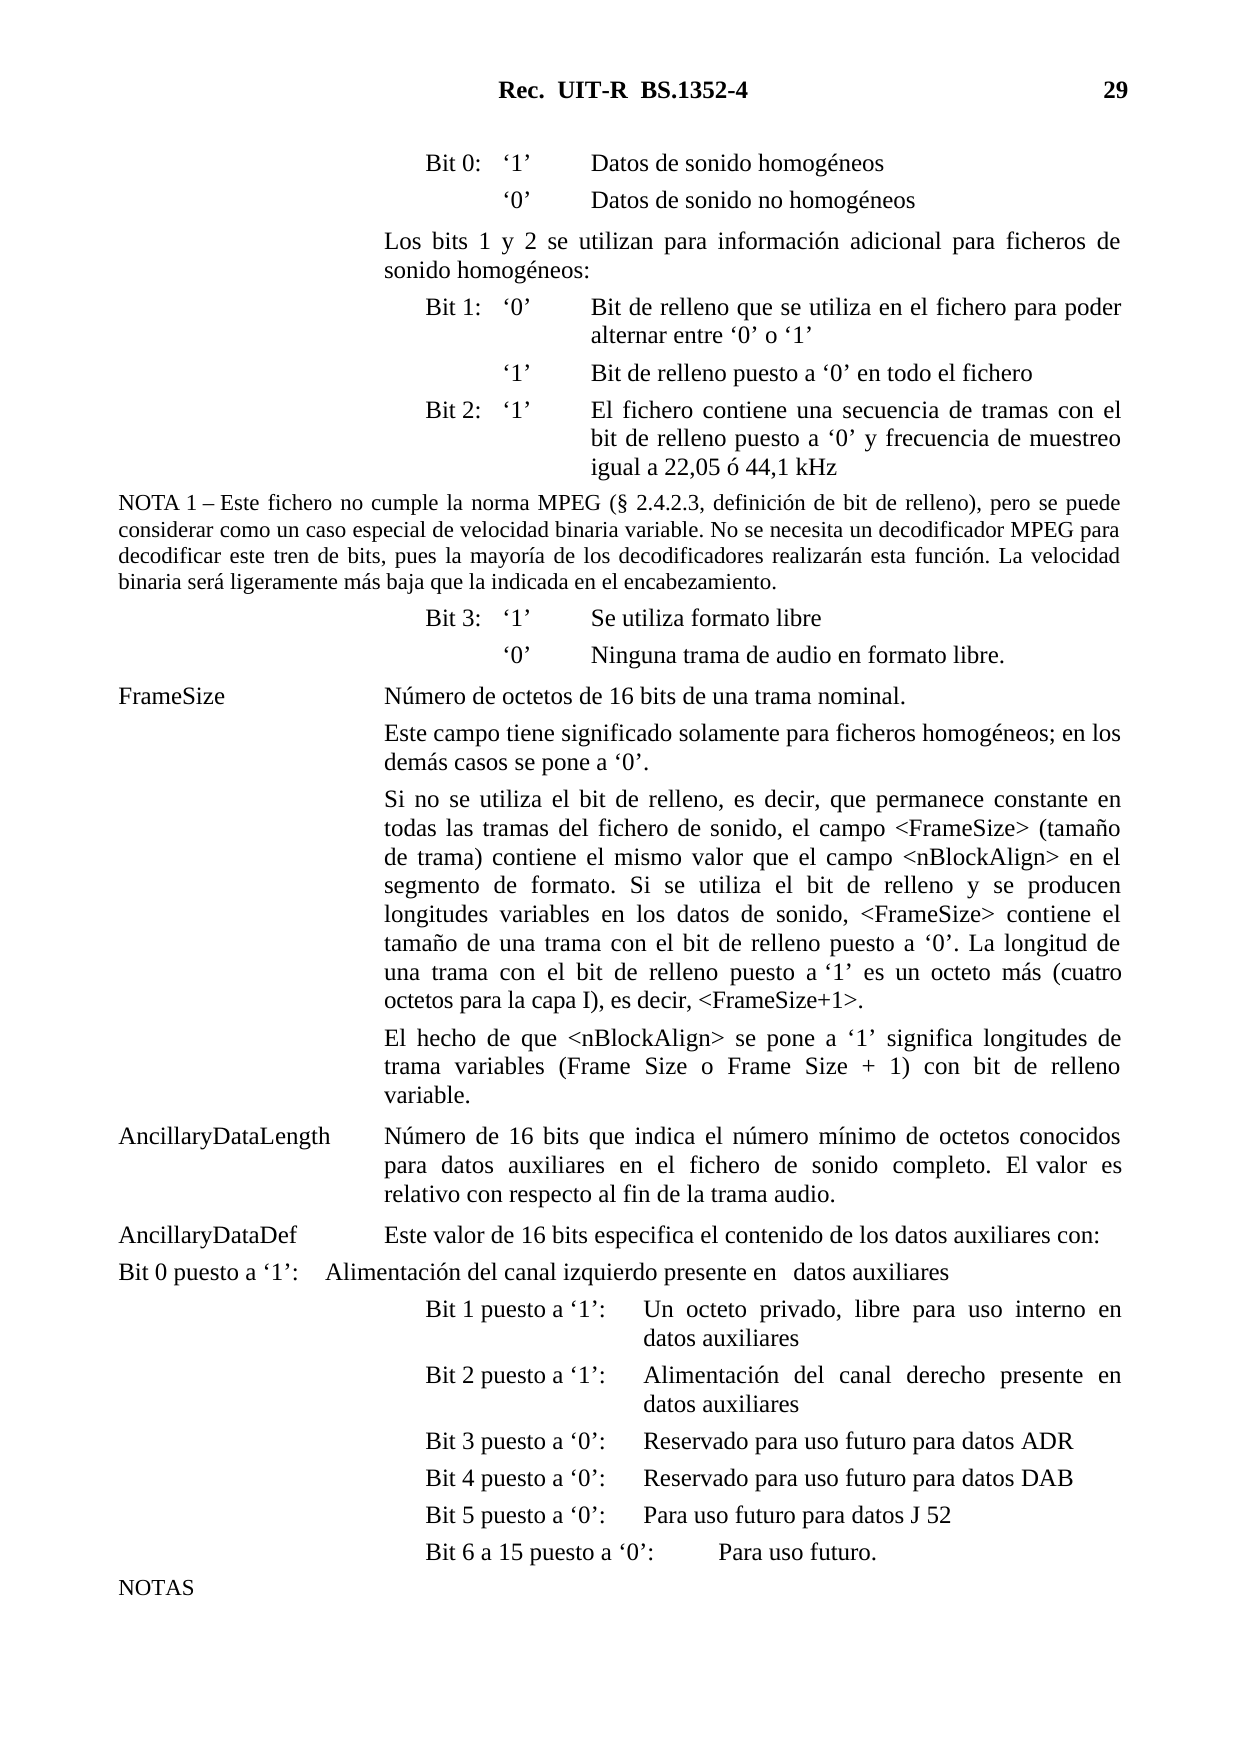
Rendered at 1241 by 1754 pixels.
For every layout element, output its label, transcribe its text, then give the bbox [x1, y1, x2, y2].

text NOTA 1 – Este fichero no cumple la norma MPEG (§ 2.4.2.3, definición de bit de relleno), pero se puede considerar como un caso especial de velocidad binaria variable. No se necesita un decodificador MPEG para decodificar este tren de bits, pues la mayoría de los decodificadores realizarán esta función. La velocidad binaria será ligeramente más baja que la indicada en el encabezamiento. [118, 489, 1122, 595]
text ‘0’ Datos de sonido no homogéneos [118, 185, 1122, 213]
text AncillaryDataDef Este valor de 16 bits especifica el contenido de los datos auxiliares con: [118, 1220, 1122, 1249]
text Bit 1 puesto a ‘1’: Un octeto privado, libre para uso interno en datos auxiliares [118, 1294, 1122, 1352]
text Bit 6 a 15 puesto a ‘0’: Para uso futuro. [118, 1537, 1122, 1566]
text AncillaryDataLength Número de 16 bits que indica el número mínimo de octetos conocidos para datos auxiliares en el fichero de sonido completo. El valor es relativo con respecto al fin de la trama audio. [118, 1121, 1122, 1208]
text ‘1’ Bit de relleno puesto a ‘0’ en todo el fichero [118, 358, 1122, 386]
text FrameSize Número de octetos de 16 bits de una trama nominal. [118, 681, 1122, 710]
text Los bits 1 y 2 se utilizan para información adicional para ficheros de sonido homogéneos: [118, 226, 1122, 283]
text Bit 5 puesto a ‘0’: Para uso futuro para datos J 52 [118, 1500, 1122, 1529]
text El hecho de que <nBlockAlign> se pone a ‘1’ significa longitudes de trama variables (Frame Size o Frame Size + 1) con bit de relleno variable. [118, 1023, 1122, 1109]
text Bit 2 puesto a ‘1’: Alimentación del canal derecho presente en datos auxiliares [118, 1360, 1122, 1418]
text Bit 3 puesto a ‘0’: Reservado para uso futuro para datos ADR [118, 1426, 1122, 1455]
text Este campo tiene significado solamente para ficheros homogéneos; en los demás casos se pone a ‘0’. [118, 718, 1122, 776]
text Bit 4 puesto a ‘0’: Reservado para uso futuro para datos DAB [118, 1463, 1122, 1492]
text Si no se utiliza el bit de relleno, es decir, que permanece constante en todas las tramas del fichero de sonido, el campo <FrameSize> (tamaño de trama) contiene el mismo valor que el campo <nBlockAlign> en el segmento de formato. Si se utiliza el bit de relleno y se producen longitudes variables en los datos de sonido, <FrameSize> contiene el tamaño de una trama con el bit de relleno puesto a ‘0’. La longitud de una trama con el bit de relleno puesto a ‘1’ es un octeto más (cuatro octetos para la capa I), es decir, <FrameSize+1>. [118, 784, 1122, 1014]
text Bit 2: ‘1’ El fichero contiene una secuencia de tramas con el bit de relleno puesto a ‘0’ y frecuencia de muestreo igual a 22,05 ó 44,1 kHz [118, 395, 1122, 481]
text Bit 3: ‘1’ Se utiliza formato libre [118, 603, 1122, 632]
text Bit 0: ‘1’ Datos de sonido homogéneos [118, 148, 1122, 176]
text NOTAS [118, 1574, 1122, 1601]
text Bit 0 puesto a ‘1’: Alimentación del canal izquierdo presente en datos auxiliares [118, 1257, 1122, 1286]
text Bit 1: ‘0’ Bit de relleno que se utiliza en el fichero para poder alternar entre ‘0’ o ‘1’ [118, 292, 1122, 349]
text ‘0’ Ninguna trama de audio en formato libre. [118, 640, 1122, 669]
